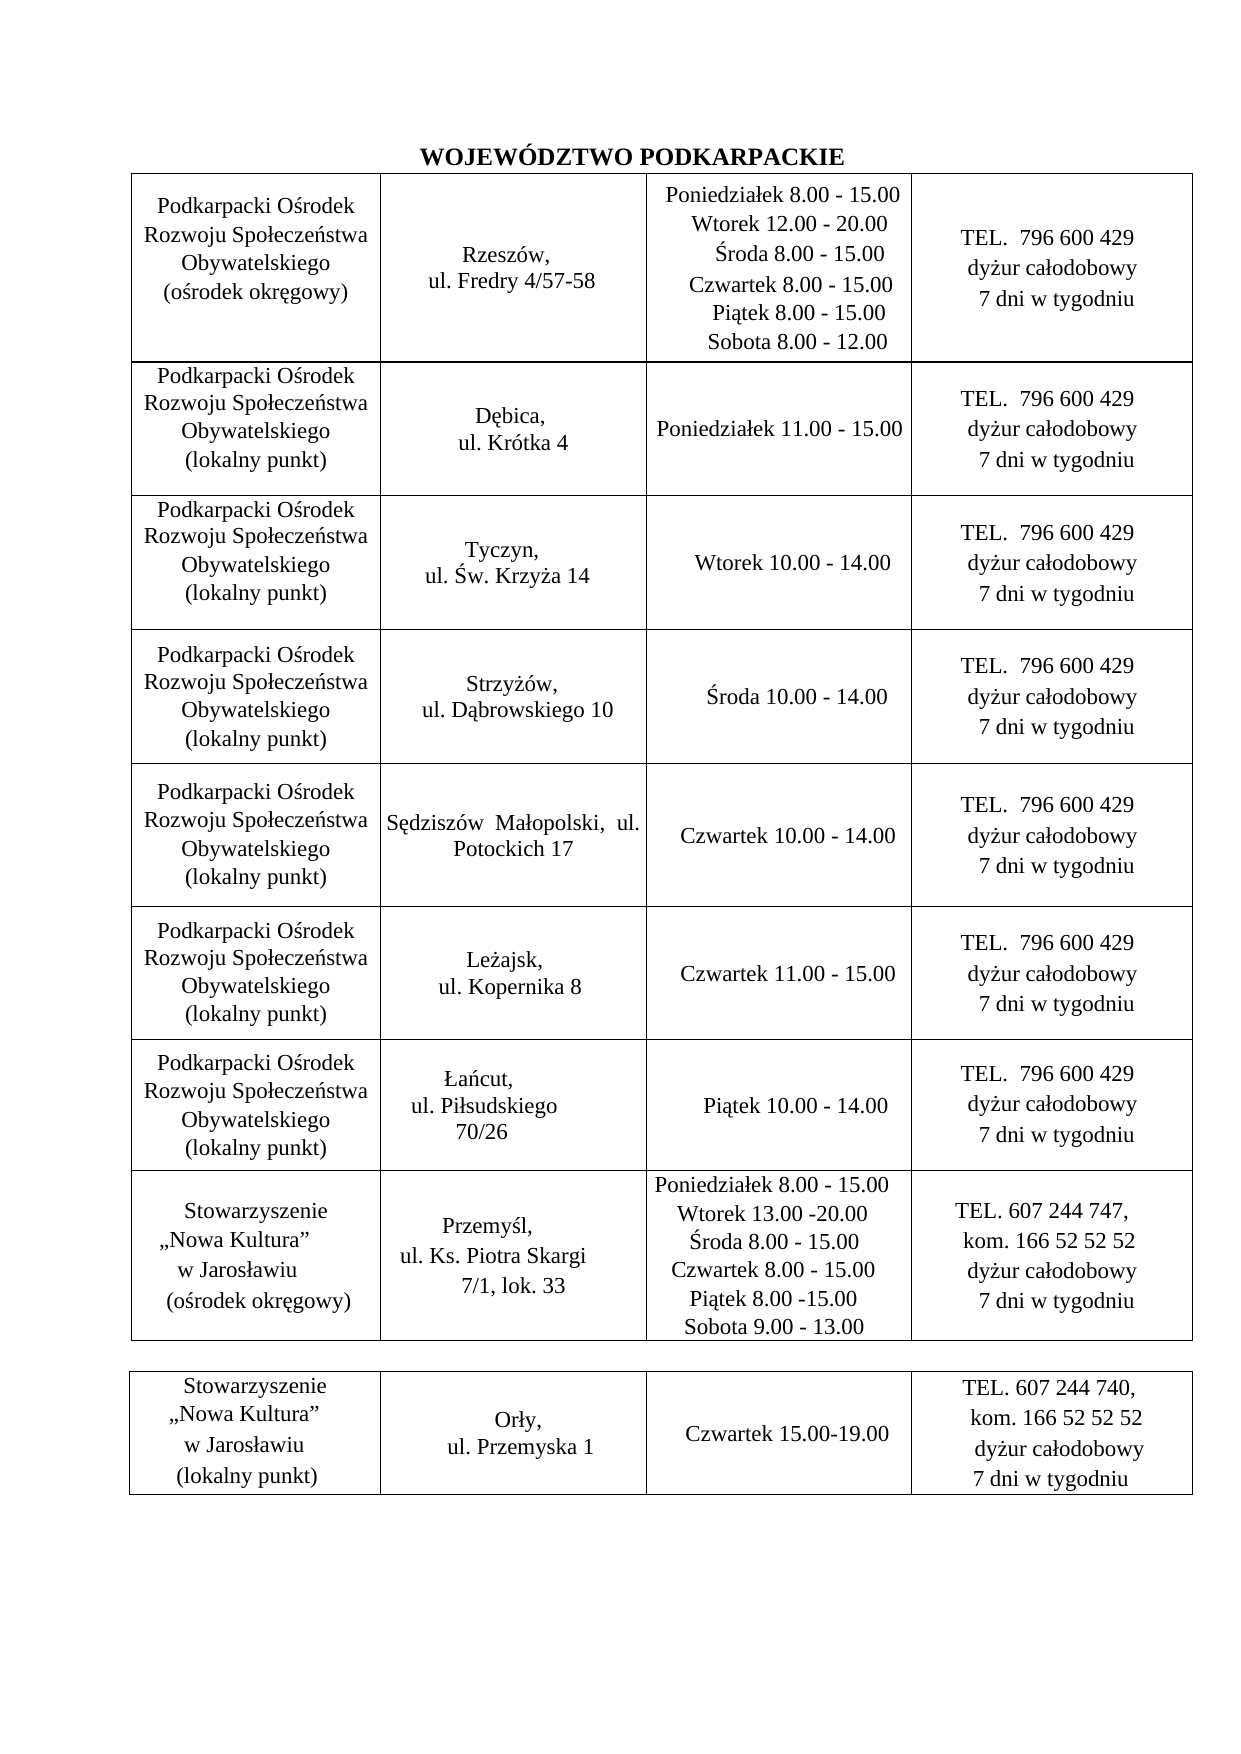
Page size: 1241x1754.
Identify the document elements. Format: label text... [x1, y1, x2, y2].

table_cell Podkarpacki Ośrodek Rozwoju Społeczeństwa Obywatelskiego (lokalny punkt) [132, 764, 380, 906]
table_cell Wtorek 10.00 - 14.00 [647, 496, 911, 629]
table_header Orły, ul. Przemyska 1 [381, 1372, 646, 1494]
table_cell Dębica, ul. Krótka 4 [381, 363, 646, 495]
table_header Poniedziałek 8.00 - 15.00 Wtorek 12.00 - 20.00 Środa 8.00 - 15.00 Czwartek 8.00 - 15.00 Piątek 8.00 - 15.00 Sobota 8.00 - 12.00 [647, 174, 911, 361]
table_cell Podkarpacki Ośrodek Rozwoju Społeczeństwa Obywatelskiego (lokalny punkt) [132, 1040, 380, 1170]
subtitle WOJEWÓDZTWO PODKARPACKIE [419, 142, 1093, 171]
table_header TEL. 796 600 429 dyżur całodobowy 7 dni w tygodniu [912, 174, 1192, 361]
table_cell Poniedziałek 8.00 - 15.00 Wtorek 13.00 -20.00 Środa 8.00 - 15.00 Czwartek 8.00 - 15.00 Piątek 8.00 -15.00 Sobota 9.00 - 13.00 [647, 1171, 911, 1340]
table_header TEL. 607 244 740, kom. 166 52 52 52 dyżur całodobowy 7 dni w tygodniu [912, 1372, 1192, 1494]
table_cell Sędziszów Małopolski, ul. Potockich 17 [381, 764, 646, 906]
table_cell TEL. 796 600 429 dyżur całodobowy 7 dni w tygodniu [912, 363, 1192, 495]
table_cell Podkarpacki Ośrodek Rozwoju Społeczeństwa Obywatelskiego (lokalny punkt) [132, 630, 380, 763]
table_cell TEL. 796 600 429 dyżur całodobowy 7 dni w tygodniu [912, 496, 1192, 629]
table_header Podkarpacki Ośrodek Rozwoju Społeczeństwa Obywatelskiego (ośrodek okręgowy) [132, 174, 380, 361]
table_cell Podkarpacki Ośrodek Rozwoju Społeczeństwa Obywatelskiego (lokalny punkt) [132, 496, 380, 629]
table_header Rzeszów, ul. Fredry 4/57-58 [381, 174, 646, 361]
table_cell Piątek 10.00 - 14.00 [647, 1040, 911, 1170]
table_cell Strzyżów, ul. Dąbrowskiego 10 [381, 630, 646, 763]
table_header Czwartek 15.00-19.00 [647, 1372, 911, 1494]
table_cell TEL. 796 600 429 dyżur całodobowy 7 dni w tygodniu [912, 907, 1192, 1039]
table_cell TEL. 796 600 429 dyżur całodobowy 7 dni w tygodniu [912, 1040, 1192, 1170]
table_cell Czwartek 10.00 - 14.00 [647, 764, 911, 906]
table_cell Czwartek 11.00 - 15.00 [647, 907, 911, 1039]
table_cell Tyczyn, ul. Św. Krzyża 14 [381, 496, 646, 629]
table_cell TEL. 796 600 429 dyżur całodobowy 7 dni w tygodniu [912, 630, 1192, 763]
table_cell Leżajsk, ul. Kopernika 8 [381, 907, 646, 1039]
table_header Stowarzyszenie „Nowa Kultura” w Jarosławiu (lokalny punkt) [130, 1372, 380, 1494]
table_cell Podkarpacki Ośrodek Rozwoju Społeczeństwa Obywatelskiego (lokalny punkt) [132, 907, 380, 1039]
table_cell Środa 10.00 - 14.00 [647, 630, 911, 763]
table_cell Łańcut, ul. Piłsudskiego 70/26 [381, 1040, 646, 1170]
table_cell Podkarpacki Ośrodek Rozwoju Społeczeństwa Obywatelskiego (lokalny punkt) [132, 363, 380, 495]
table_cell TEL. 796 600 429 dyżur całodobowy 7 dni w tygodniu [912, 764, 1192, 906]
table_cell Przemyśl, ul. Ks. Piotra Skargi 7/1, lok. 33 [381, 1171, 646, 1340]
table_cell TEL. 607 244 747, kom. 166 52 52 52 dyżur całodobowy 7 dni w tygodniu [912, 1171, 1192, 1340]
table_cell Poniedziałek 11.00 - 15.00 [647, 363, 911, 495]
table_cell Stowarzyszenie „Nowa Kultura” w Jarosławiu (ośrodek okręgowy) [132, 1171, 380, 1340]
